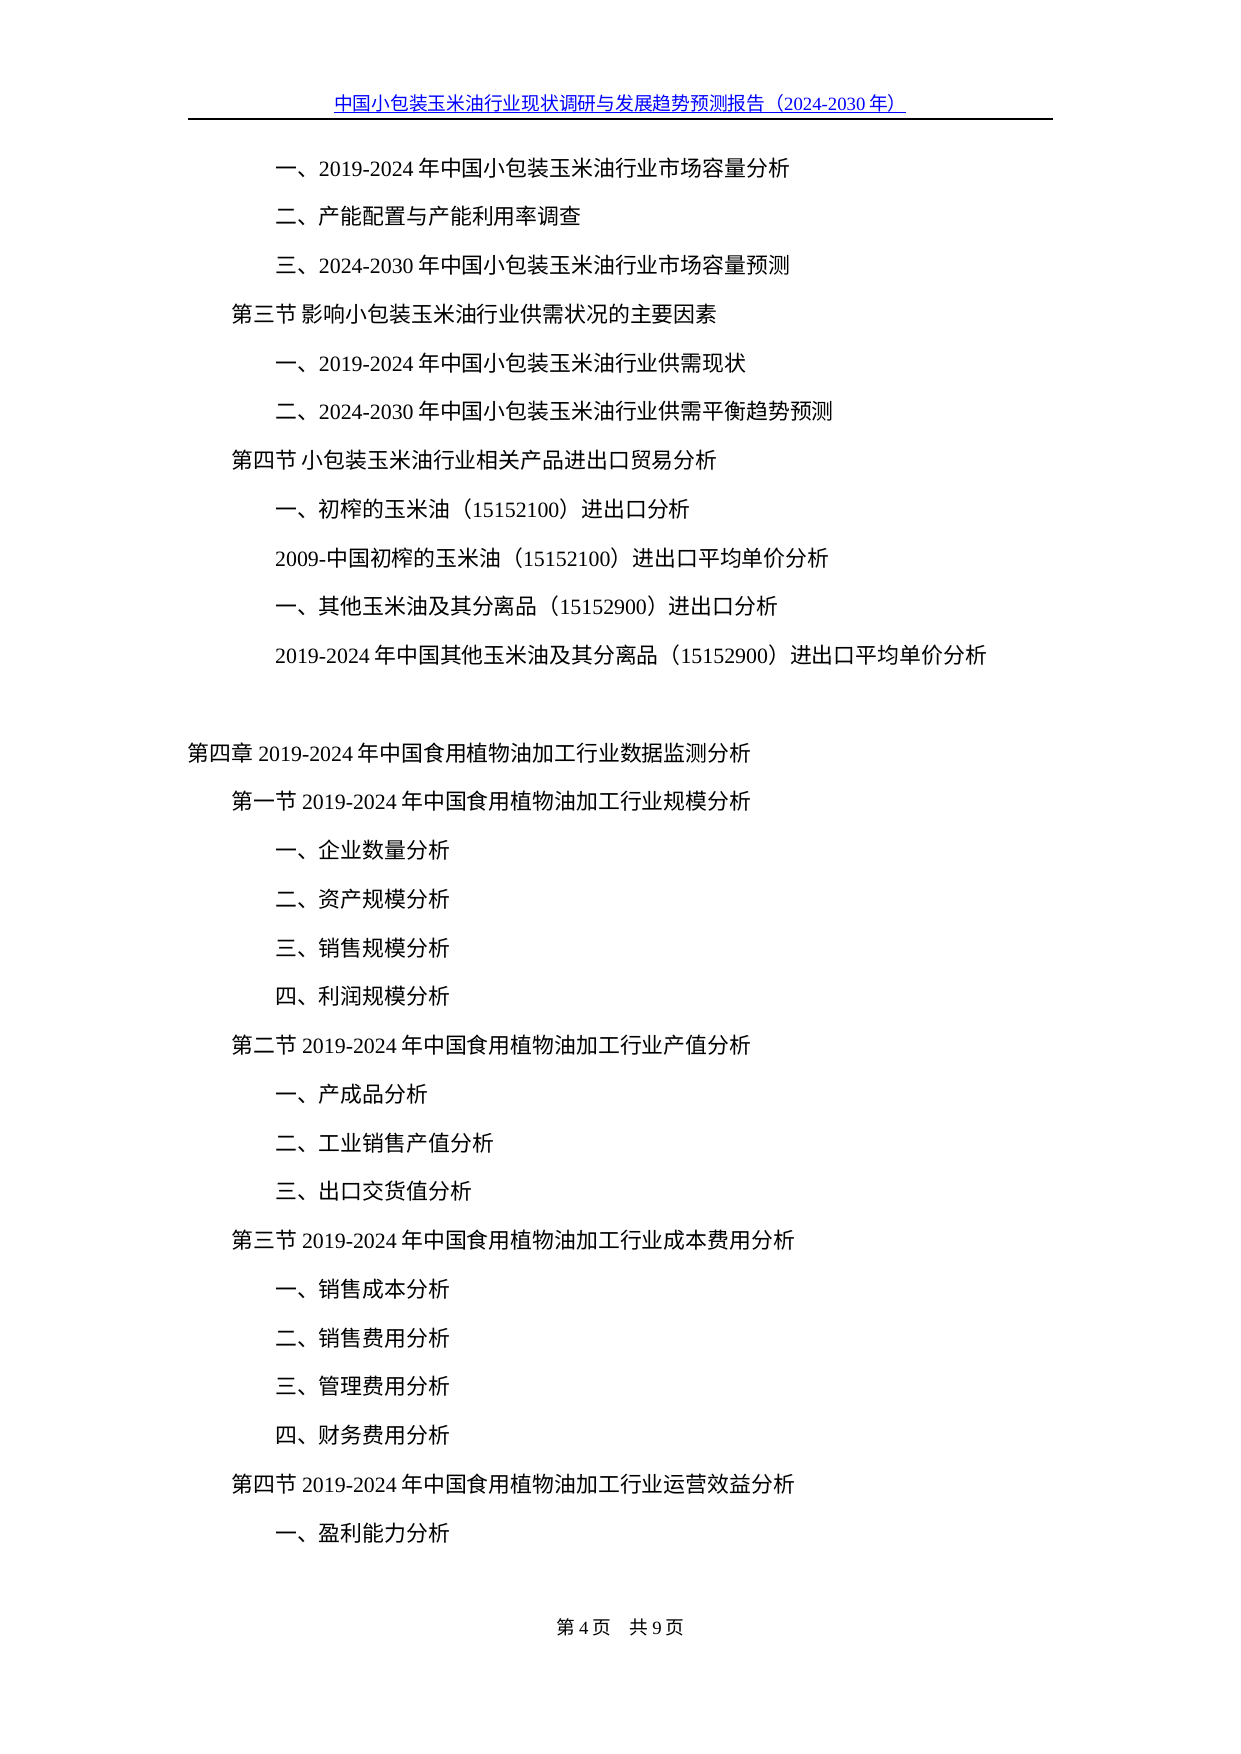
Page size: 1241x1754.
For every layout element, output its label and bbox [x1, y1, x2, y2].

text [187, 150, 1053, 1548]
